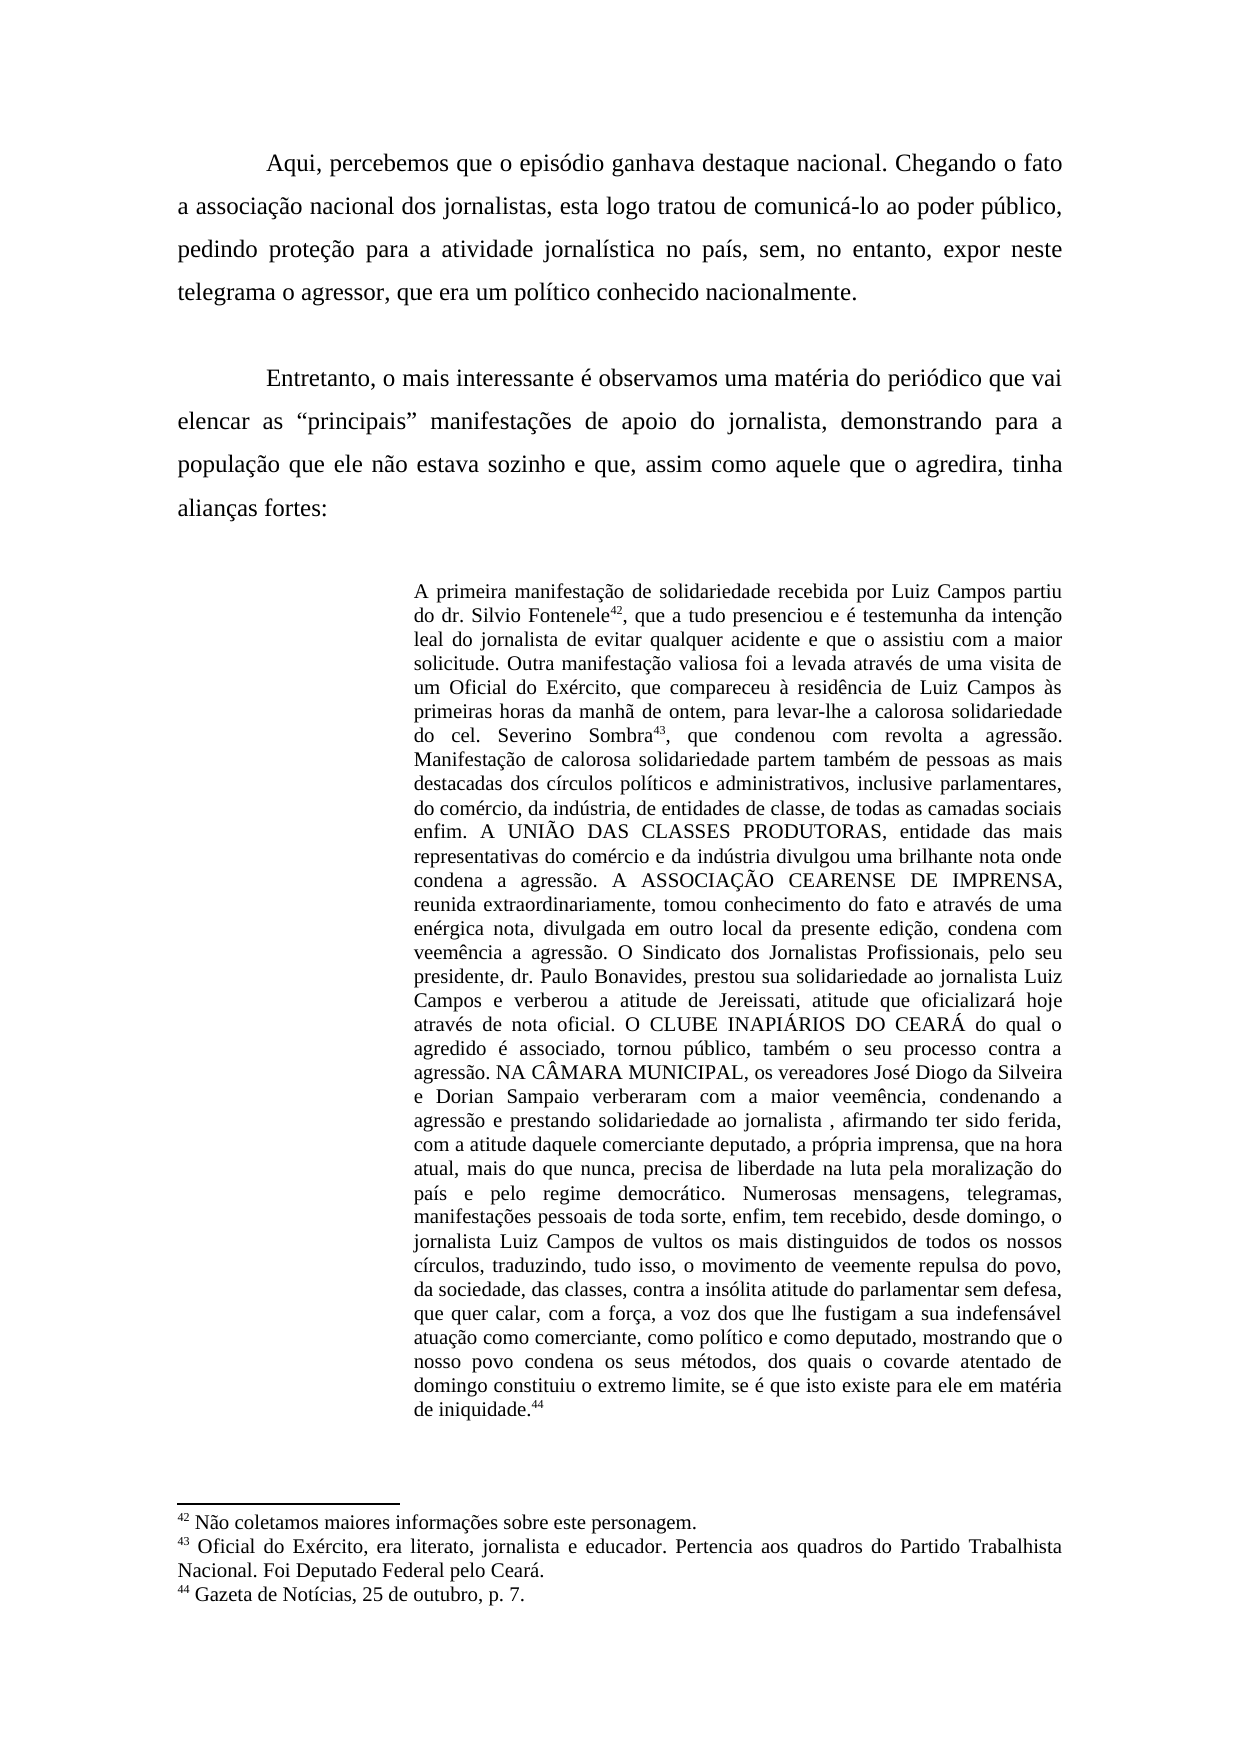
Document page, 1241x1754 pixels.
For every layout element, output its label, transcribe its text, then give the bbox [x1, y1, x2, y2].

text A primeira manifestação de solidariedade recebida por Luiz Campos partiu do dr. Silvio Fontenele, que a tudo presenciou e é testemunha da intenção leal do jornalista de evitar qualquer acidente e que o assistiu com a maior solicitude. Outra manifestação valiosa foi a levada através de uma visita de um Oficial do Exército, que compareceu à residência de Luiz Campos às primeiras horas da manhã de ontem, para levar-lhe a calorosa solidariedade do cel. Severino Sombra, que condenou com revolta a agressão. Manifestação de calorosa solidariedade partem também de pessoas as mais destacadas dos círculos políticos e administrativos, inclusive parlamentares, do comércio, da indústria, de entidades de classe, de todas as camadas sociais enfim. A UNIÃO DAS CLASSES PRODUTORAS, entidade das mais representativas do comércio e da indústria divulgou uma brilhante nota onde condena a agressão. A ASSOCIAÇÃO CEARENSE DE IMPRENSA, reunida extraordinariamente, tomou conhecimento do fato e através de uma enérgica nota, divulgada em outro local da presente edição, condena com veemência a agressão. O Sindicato dos Jornalistas Profissionais, pelo seu presidente, dr. Paulo Bonavides, prestou sua solidariedade ao jornalista Luiz Campos e verberou a atitude de Jereissati, atitude que oficializará hoje através de nota oficial. O CLUBE INAPIÁRIOS DO CEARÁ do qual o agredido é associado, tornou público, também o seu processo contra a agressão. NA CÂMARA MUNICIPAL, os vereadores José Diogo da Silveira e Dorian Sampaio verberaram com a maior veemência, condenando a agressão e prestando solidariedade ao jornalista , afirmando ter sido ferida, com a atitude daquele comerciante deputado, a própria imprensa, que na hora atual, mais do que nunca, precisa de liberdade na luta pela moralização do país e pelo regime democrático. Numerosas mensagens, telegramas, manifestações pessoais de toda sorte, enfim, tem recebido, desde domingo, o jornalista Luiz Campos de vultos os mais distinguidos de todos os nossos círculos, traduzindo, tudo isso, o movimento de veemente repulsa do povo, da sociedade, das classes, contra a insólita atitude do parlamentar sem defesa, que quer calar, com a força, a voz dos que lhe fustigam a sua indefensável atuação como comerciante, como político e como deputado, mostrando que o nosso povo condena os seus métodos, dos quais o covarde atentado de domingo constituiu o extremo limite, se é que isto existe para ele em matéria de iniquidade. [413, 579, 1063, 1421]
text Aqui, percebemos que o episódio ganhava destaque nacional. Chegando o fato a associação nacional dos jornalistas, esta logo tratou de comunicá-lo ao poder público, pedindo proteção para a atividade jornalística no país, sem, no entanto, expor neste telegrama o agressor, que era um político conhecido nacionalmente. [177, 148, 1063, 306]
text Entretanto, o mais interessante é observamos uma matéria do periódico que vai elencar as “principais” manifestações de apoio do jornalista, demonstrando para a população que ele não estava sozinho e que, assim como aquele que o agredira, tinha alianças fortes: [177, 363, 1063, 521]
